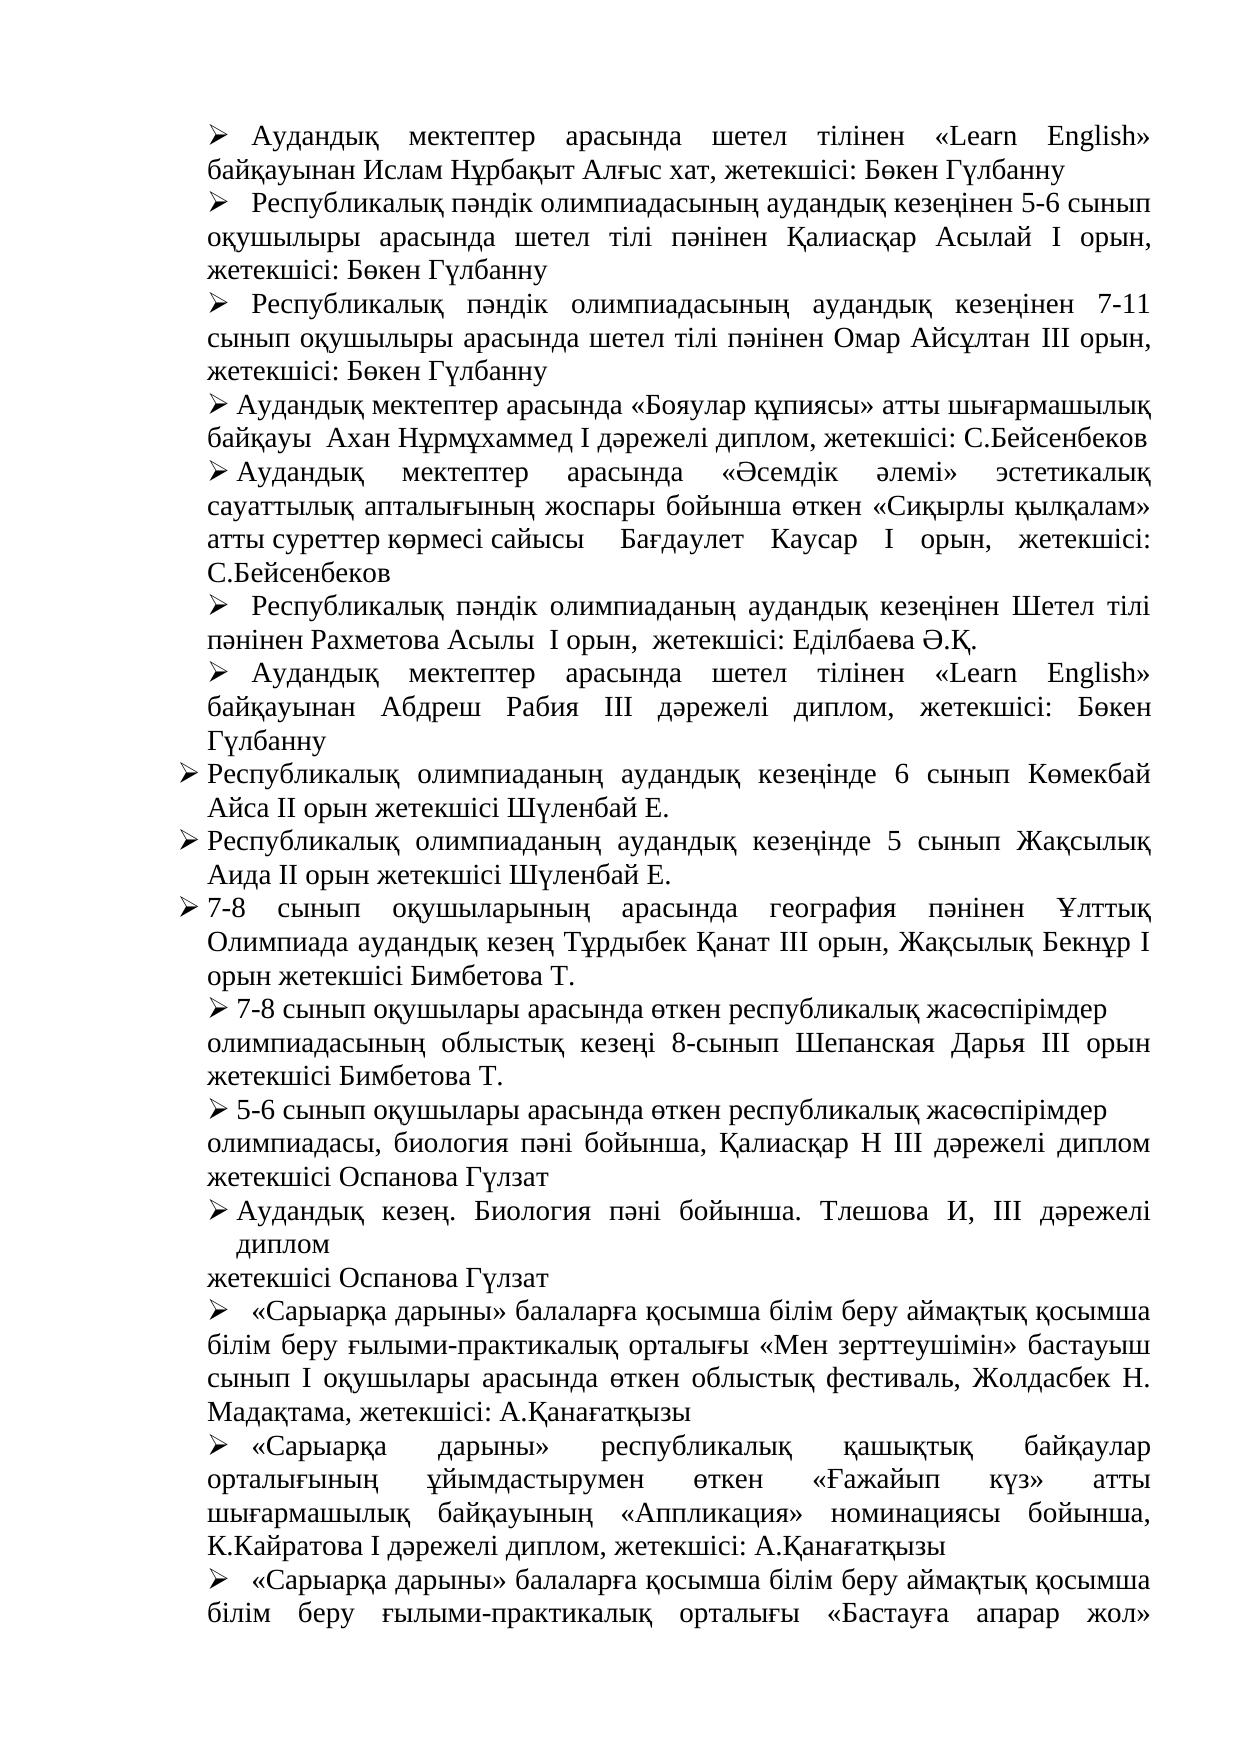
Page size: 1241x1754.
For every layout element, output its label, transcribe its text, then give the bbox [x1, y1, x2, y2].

list Республикалық пәндік олимпиаданың аудандық кезеңінен Шетел тілі пәнінен Рахметова Асылы І орын, жетекшісі: Еділбаева Ә.Қ. [207, 588, 1152, 655]
list 5-6 сынып оқушылары арасында өткен республикалық жасөспірімдер [207, 1092, 1152, 1126]
list «Сарыарқа дарыны» республикалық қашықтық байқаулар орталығының ұйымдастырумен өткен «Ғажайып күз» атты шығармашылық байқауының «Аппликация» номинациясы бойынша, К.Кайратова І дәрежелі диплом, жетекшісі: А.Қанағатқызы [207, 1428, 1152, 1562]
list Аудандық мектептер арасында шетел тілінен «Learn English» байқауынан Абдреш Рабия ІІІ дәрежелі диплом, жетекшісі: Бөкен Гүлбанну [207, 655, 1152, 756]
text жетекшісі Оспанова Гүлзат [207, 1260, 1152, 1293]
text олимпиадасы, биология пәні бойынша, Қалиасқар Н ІІІ дәрежелі диплом жетекшісі Оспанова Гүлзат [207, 1126, 1152, 1193]
list Аудандық кезең. Биология пәні бойынша. Тлешова И, III дәрежелі диплом [207, 1193, 1152, 1260]
list Аудандық мектептер арасында «Әсемдік әлемі» эстетикалық сауаттылық апталығының жоспары бойынша өткен «Сиқырлы қылқалам» атты суреттер көрмесі сайысы Бағдаулет Каусар I орын, жетекшісі: С.Бейсенбеков [207, 454, 1152, 588]
list 7-8 сынып оқушыларының арасында география пәнінен Ұлттық Олимпиада аудандық кезең Тұрдыбек Қанат ІІІ орын, Жақсылық Бекнұр І орын жетекшісі Бимбетова Т. [177, 891, 1152, 991]
list Республикалық пәндік олимпиадасының аудандық кезеңінен 5-6 сынып оқушылыры арасында шетел тілі пәнінен Қалиасқар Асылай I орын, жетекшісі: Бөкен Гүлбанну [207, 185, 1152, 286]
list 7-8 сынып оқушылары арасында өткен республикалық жасөспірімдер [207, 991, 1152, 1025]
list Республикалық пәндік олимпиадасының аудандық кезеңінен 7-11 сынып оқушылыры арасында шетел тілі пәнінен Омар Айсұлтан IІІ орын, жетекшісі: Бөкен Гүлбанну [207, 286, 1152, 387]
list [207, 1562, 1152, 1629]
list Аудандық мектептер арасында шетел тілінен «Learn English» байқауынан Ислам Нұрбақыт Алғыс хат, жетекшісі: Бөкен Гүлбанну [207, 118, 1152, 185]
list Аудандық мектептер арасында «Бояулар құпиясы» атты шығармашылық байқауы Ахан Нұрмұхаммед І дәрежелі диплом, жетекшісі: С.Бейсенбеков [207, 387, 1152, 454]
list Республикалық олимпиаданың аудандық кезеңінде 6 сынып Көмекбай Айса ІІ орын жетекшісі Шүленбай Е. [177, 756, 1152, 823]
list Республикалық олимпиаданың аудандық кезеңінде 5 сынып Жақсылық Аида ІІ орын жетекшісі Шүленбай Е. [177, 823, 1152, 891]
list «Сарыарқа дарыны» балаларға қосымша білім беру аймақтық қосымша білім беру ғылыми-практикалық орталығы «Мен зерттеушімін» бастауыш сынып І оқушылары арасында өткен облыстық фестиваль, Жолдасбек Н. Мадақтама, жетекшісі: А.Қанағатқызы [207, 1293, 1152, 1428]
text олимпиадасының облыстық кезеңі 8-сынып Шепанская Дарья ІІІ орын жетекшісі Бимбетова Т. [207, 1025, 1152, 1092]
